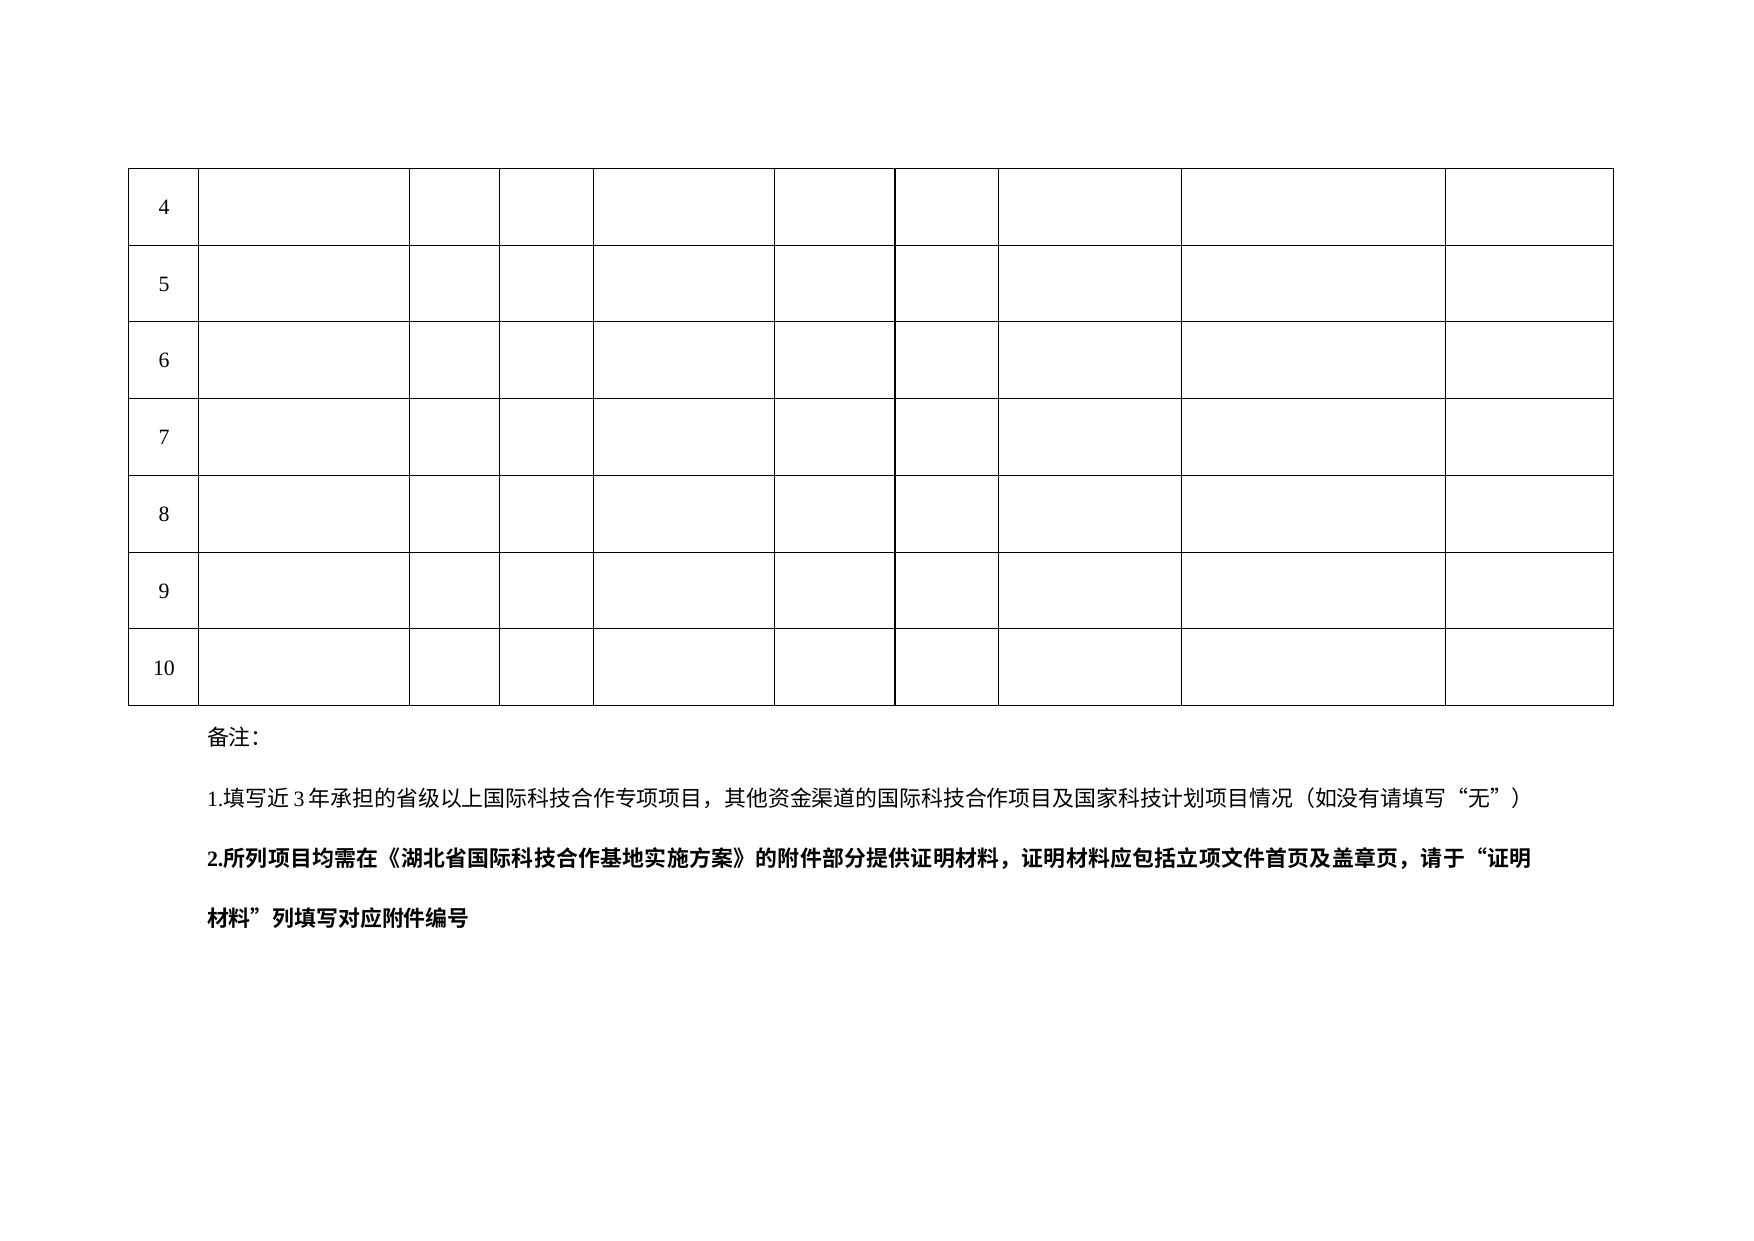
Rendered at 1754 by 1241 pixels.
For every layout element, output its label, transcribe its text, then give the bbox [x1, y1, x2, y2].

table_cell [410, 322, 499, 398]
table_cell [410, 399, 499, 475]
table_cell [775, 629, 894, 705]
table_cell [594, 169, 774, 244]
table_cell [1182, 399, 1445, 475]
table_cell [410, 476, 499, 552]
table_cell [896, 553, 998, 628]
table_cell [1446, 246, 1613, 321]
table_cell [199, 169, 409, 244]
table_cell [199, 629, 409, 705]
table_cell [896, 246, 998, 321]
table_cell [999, 476, 1181, 552]
table_cell [896, 169, 998, 244]
table_cell [1182, 246, 1445, 321]
table_cell [775, 553, 894, 628]
table_cell [410, 629, 499, 705]
table_cell 10 [129, 629, 198, 705]
table_cell [1446, 476, 1613, 552]
table_cell [500, 553, 593, 628]
table_cell [199, 553, 409, 628]
table_cell [896, 322, 998, 398]
table_cell [1446, 322, 1613, 398]
table_cell [594, 553, 774, 628]
table_cell [594, 399, 774, 475]
table_cell [199, 399, 409, 475]
table_cell 7 [129, 399, 198, 475]
table_cell [410, 169, 499, 244]
table_cell [199, 246, 409, 321]
table_cell [500, 476, 593, 552]
table_cell [896, 629, 998, 705]
table_cell [500, 629, 593, 705]
table_cell [775, 399, 894, 475]
table_cell 4 [129, 169, 198, 244]
table_cell 6 [129, 322, 198, 398]
table_cell [500, 322, 593, 398]
table_cell [1446, 553, 1613, 628]
table_cell [999, 399, 1181, 475]
table_cell [500, 246, 593, 321]
list 备注： [207, 706, 1535, 766]
table_cell [500, 399, 593, 475]
table_cell [594, 629, 774, 705]
table_cell [999, 169, 1181, 244]
table_cell [775, 169, 894, 244]
table_cell [775, 322, 894, 398]
list 1.填写近3年承担的省级以上国际科技合作专项项目，其他资金渠道的国际科技合作项目及国家科技计划项目情况（如没有请填写“无”） 2.所列项目均需在《湖北省国际科技合作基地实施方案》的附件部分提供证明材料，证明材料应包括立项文件首页及盖章页，请于“证明材料”列填写对应附件编号 [207, 766, 1535, 947]
table_cell [594, 322, 774, 398]
table_cell [1446, 629, 1613, 705]
table_cell [1446, 399, 1613, 475]
table_cell [1446, 169, 1613, 244]
table_cell [1182, 169, 1445, 244]
table_cell [594, 246, 774, 321]
table_cell [999, 629, 1181, 705]
table_cell [1182, 476, 1445, 552]
table_cell [594, 476, 774, 552]
table_cell 9 [129, 553, 198, 628]
table_cell [410, 553, 499, 628]
table_cell [500, 169, 593, 244]
table_cell 8 [129, 476, 198, 552]
table_cell 5 [129, 246, 198, 321]
table_cell [896, 476, 998, 552]
table_cell [775, 246, 894, 321]
table_cell [999, 553, 1181, 628]
table_cell [410, 246, 499, 321]
table_cell [199, 476, 409, 552]
table_cell [999, 246, 1181, 321]
table_cell [999, 322, 1181, 398]
table_cell [896, 399, 998, 475]
table_cell [1182, 629, 1445, 705]
table_cell [775, 476, 894, 552]
table_cell [199, 322, 409, 398]
table_cell [1182, 553, 1445, 628]
table_cell [1182, 322, 1445, 398]
